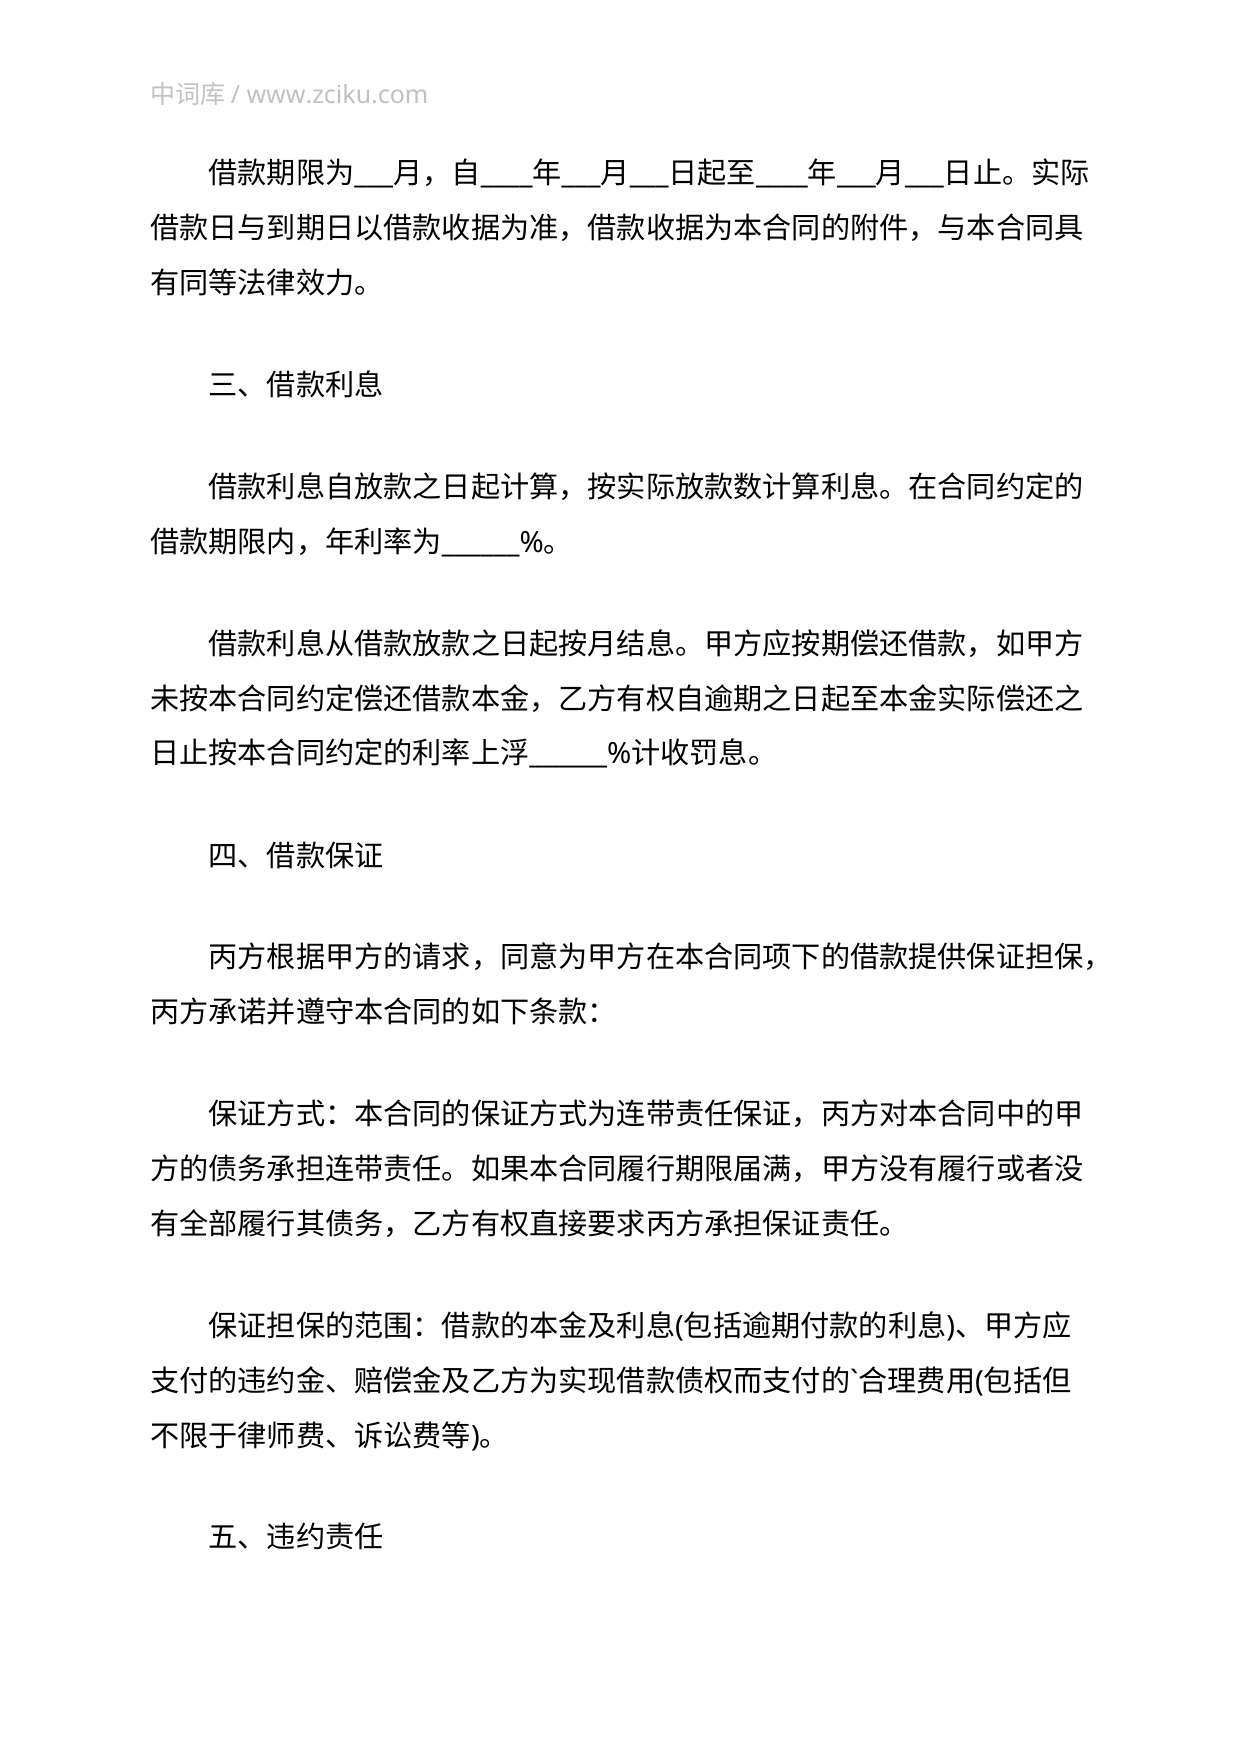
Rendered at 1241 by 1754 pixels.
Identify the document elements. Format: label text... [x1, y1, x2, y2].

text 丙方根据甲方的请求，同意为甲方在本合同项下的借款提供保证担保，丙方承诺并遵守本合同的如下条款： [150, 934, 1090, 1031]
text 保证担保的范围：借款的本金及利息(包括逾期付款的利息)、甲方应支付的违约金、赔偿金及乙方为实现借款债权而支付的`合理费用(包括但不限于律师费、诉讼费等)。 [150, 1302, 1090, 1454]
text 借款利息从借款放款之日起按月结息。甲方应按期偿还借款，如甲方未按本合同约定偿还借款本金，乙方有权自逾期之日起至本金实际偿还之日止按本合同约定的利率上浮______%计收罚息。 [150, 620, 1090, 772]
text 五、违约责任 [150, 1514, 1090, 1556]
text 保证方式：本合同的保证方式为连带责任保证，丙方对本合同中的甲方的债务承担连带责任。如果本合同履行期限届满，甲方没有履行或者没有全部履行其债务，乙方有权直接要求丙方承担保证责任。 [150, 1091, 1090, 1243]
text 三、借款利息 [150, 362, 1090, 404]
text 四、借款保证 [150, 832, 1090, 874]
text 借款利息自放款之日起计算，按实际放款数计算利息。在合同约定的借款期限内，年利率为______%。 [150, 463, 1090, 561]
text 借款期限为___月，自____年___月___日起至____年___月___日止。实际借款日与到期日以借款收据为准，借款收据为本合同的附件，与本合同具有同等法律效力。 [150, 150, 1090, 302]
